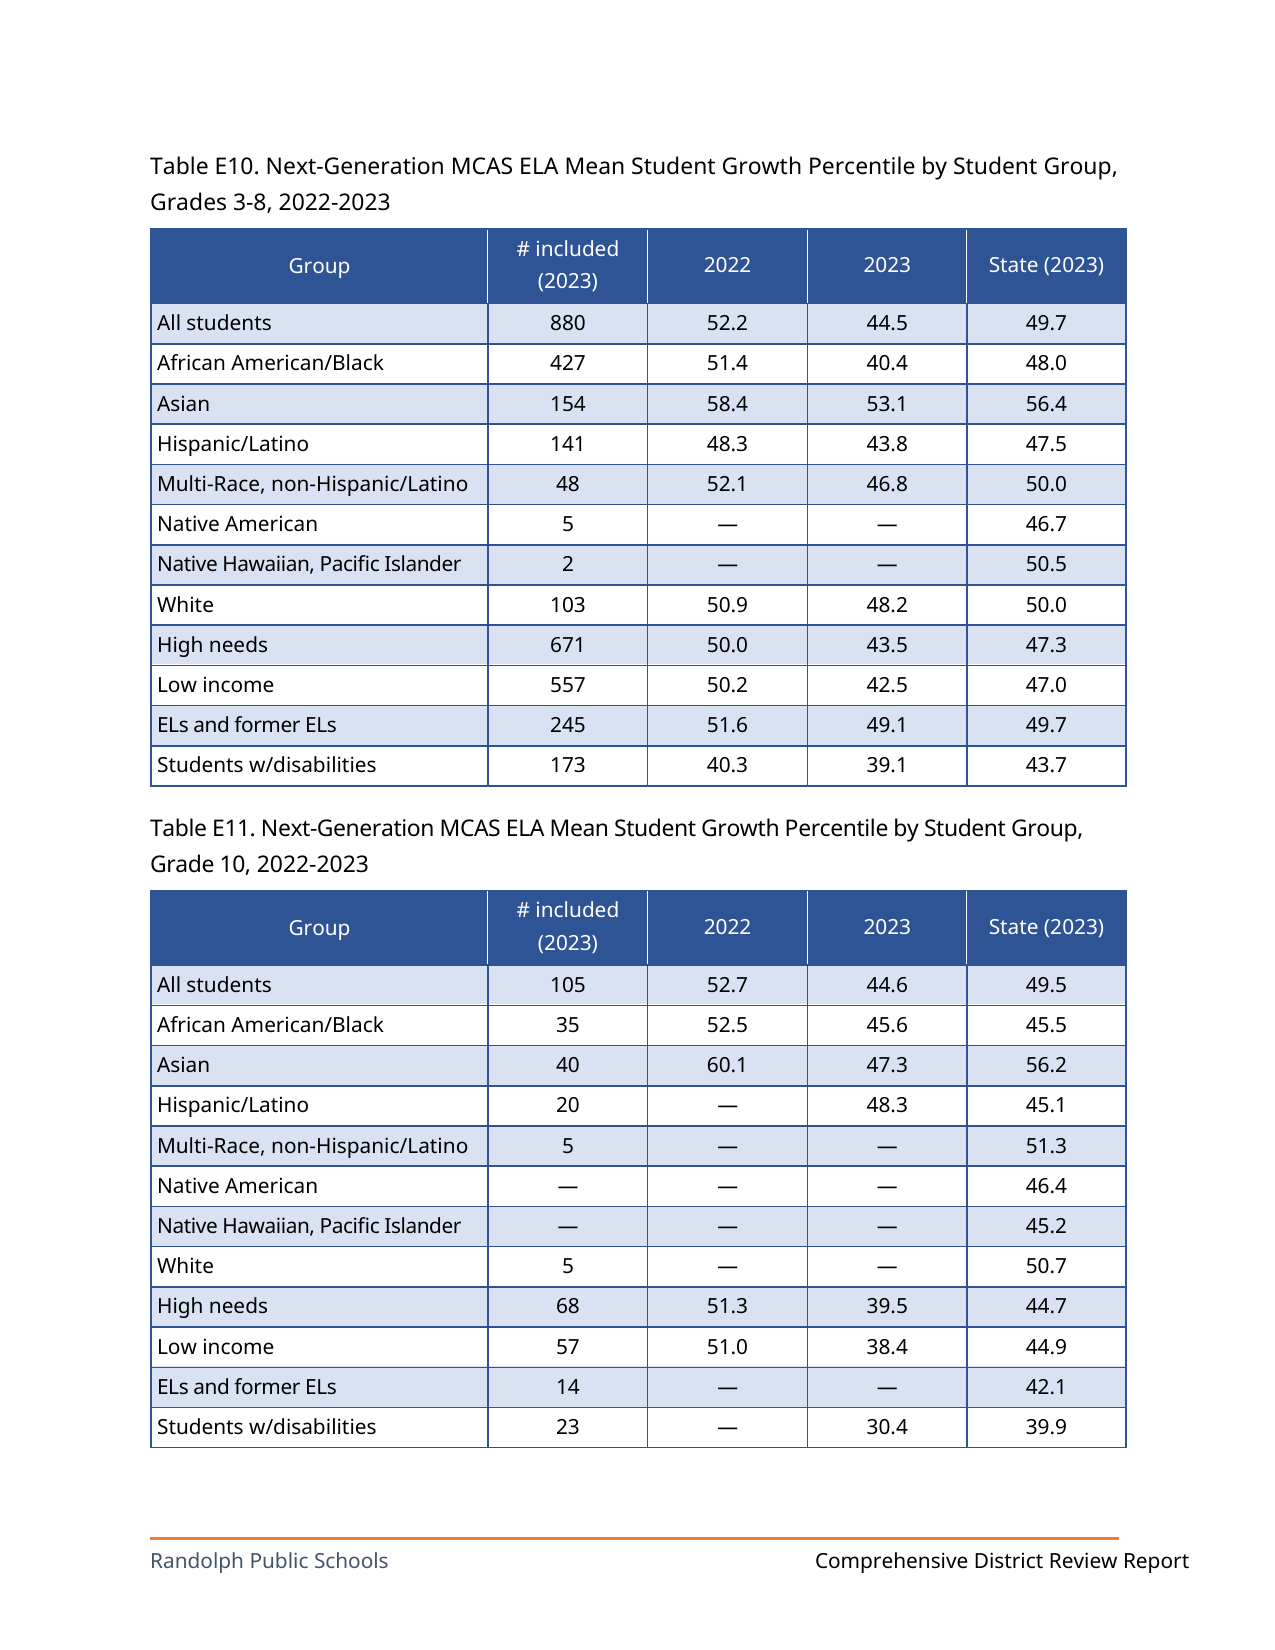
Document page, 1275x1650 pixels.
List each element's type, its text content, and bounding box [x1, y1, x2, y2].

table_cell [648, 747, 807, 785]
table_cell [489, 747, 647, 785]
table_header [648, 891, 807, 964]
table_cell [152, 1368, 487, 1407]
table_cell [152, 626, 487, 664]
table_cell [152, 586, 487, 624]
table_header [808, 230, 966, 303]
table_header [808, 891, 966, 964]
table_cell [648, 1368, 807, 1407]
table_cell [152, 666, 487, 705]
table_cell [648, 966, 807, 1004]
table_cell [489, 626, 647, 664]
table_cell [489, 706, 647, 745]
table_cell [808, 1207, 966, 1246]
title Table E11. Next-Generation MCAS ELA Mean Student Growth Percentile by Student Group, Grade 10, 2022-2023 [150, 812, 1125, 879]
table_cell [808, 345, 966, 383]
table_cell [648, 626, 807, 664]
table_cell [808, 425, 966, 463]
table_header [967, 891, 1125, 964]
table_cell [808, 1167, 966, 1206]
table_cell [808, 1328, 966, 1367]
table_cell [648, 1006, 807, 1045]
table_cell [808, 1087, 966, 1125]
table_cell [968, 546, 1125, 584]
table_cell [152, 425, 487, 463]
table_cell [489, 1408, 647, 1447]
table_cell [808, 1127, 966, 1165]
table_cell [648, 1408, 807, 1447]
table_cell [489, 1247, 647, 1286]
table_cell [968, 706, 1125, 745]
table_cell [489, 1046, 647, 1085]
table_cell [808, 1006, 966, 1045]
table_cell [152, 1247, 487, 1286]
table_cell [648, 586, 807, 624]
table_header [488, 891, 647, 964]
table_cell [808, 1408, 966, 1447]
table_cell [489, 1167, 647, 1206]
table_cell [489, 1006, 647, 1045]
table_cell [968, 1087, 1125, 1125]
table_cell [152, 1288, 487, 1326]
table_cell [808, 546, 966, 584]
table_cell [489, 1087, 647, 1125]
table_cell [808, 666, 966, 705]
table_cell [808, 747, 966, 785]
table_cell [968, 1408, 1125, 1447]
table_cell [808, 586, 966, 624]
title Table E10. Next-Generation MCAS ELA Mean Student Growth Percentile by Student Group, Grades 3-8, 2022-2023 [150, 150, 1125, 217]
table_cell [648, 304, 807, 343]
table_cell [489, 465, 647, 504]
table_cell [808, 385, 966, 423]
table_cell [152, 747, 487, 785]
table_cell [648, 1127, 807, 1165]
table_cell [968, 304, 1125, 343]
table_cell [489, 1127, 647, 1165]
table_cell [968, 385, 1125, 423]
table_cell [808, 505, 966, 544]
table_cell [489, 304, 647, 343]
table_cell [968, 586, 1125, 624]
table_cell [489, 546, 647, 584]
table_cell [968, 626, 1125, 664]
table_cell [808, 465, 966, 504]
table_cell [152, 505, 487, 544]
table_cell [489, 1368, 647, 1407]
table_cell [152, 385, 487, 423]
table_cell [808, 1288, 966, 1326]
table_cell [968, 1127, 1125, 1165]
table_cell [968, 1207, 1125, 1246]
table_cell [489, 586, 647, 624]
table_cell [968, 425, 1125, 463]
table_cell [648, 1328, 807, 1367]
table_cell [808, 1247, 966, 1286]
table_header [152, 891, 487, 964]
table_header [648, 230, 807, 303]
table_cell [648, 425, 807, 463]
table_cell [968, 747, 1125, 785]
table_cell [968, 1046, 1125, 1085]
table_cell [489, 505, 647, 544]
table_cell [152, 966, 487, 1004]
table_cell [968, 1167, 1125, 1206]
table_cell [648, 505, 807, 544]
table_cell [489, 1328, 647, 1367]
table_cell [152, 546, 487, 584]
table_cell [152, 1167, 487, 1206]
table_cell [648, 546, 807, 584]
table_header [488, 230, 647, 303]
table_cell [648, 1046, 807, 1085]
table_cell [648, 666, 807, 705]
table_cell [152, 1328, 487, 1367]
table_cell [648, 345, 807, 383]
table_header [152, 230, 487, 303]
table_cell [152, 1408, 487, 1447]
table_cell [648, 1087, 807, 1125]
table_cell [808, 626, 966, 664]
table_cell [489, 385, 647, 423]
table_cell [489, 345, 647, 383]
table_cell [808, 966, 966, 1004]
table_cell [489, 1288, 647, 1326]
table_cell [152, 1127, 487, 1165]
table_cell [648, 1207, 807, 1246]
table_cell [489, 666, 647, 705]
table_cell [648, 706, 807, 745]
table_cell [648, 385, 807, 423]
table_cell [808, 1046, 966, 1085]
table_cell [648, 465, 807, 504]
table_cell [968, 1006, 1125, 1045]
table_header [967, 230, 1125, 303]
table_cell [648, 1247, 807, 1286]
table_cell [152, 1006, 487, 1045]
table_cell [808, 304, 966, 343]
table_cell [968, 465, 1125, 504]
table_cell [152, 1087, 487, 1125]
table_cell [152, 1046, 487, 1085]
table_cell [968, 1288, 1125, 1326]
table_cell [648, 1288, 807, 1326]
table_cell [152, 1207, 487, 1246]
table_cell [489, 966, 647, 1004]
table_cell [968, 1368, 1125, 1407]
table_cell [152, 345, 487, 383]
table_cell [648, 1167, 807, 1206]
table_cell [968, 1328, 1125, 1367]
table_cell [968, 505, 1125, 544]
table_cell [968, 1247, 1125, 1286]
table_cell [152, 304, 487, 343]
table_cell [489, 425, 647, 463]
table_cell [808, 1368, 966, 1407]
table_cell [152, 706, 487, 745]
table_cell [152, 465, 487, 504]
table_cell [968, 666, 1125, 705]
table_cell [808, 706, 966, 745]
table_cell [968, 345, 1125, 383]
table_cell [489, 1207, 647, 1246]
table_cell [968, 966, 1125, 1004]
